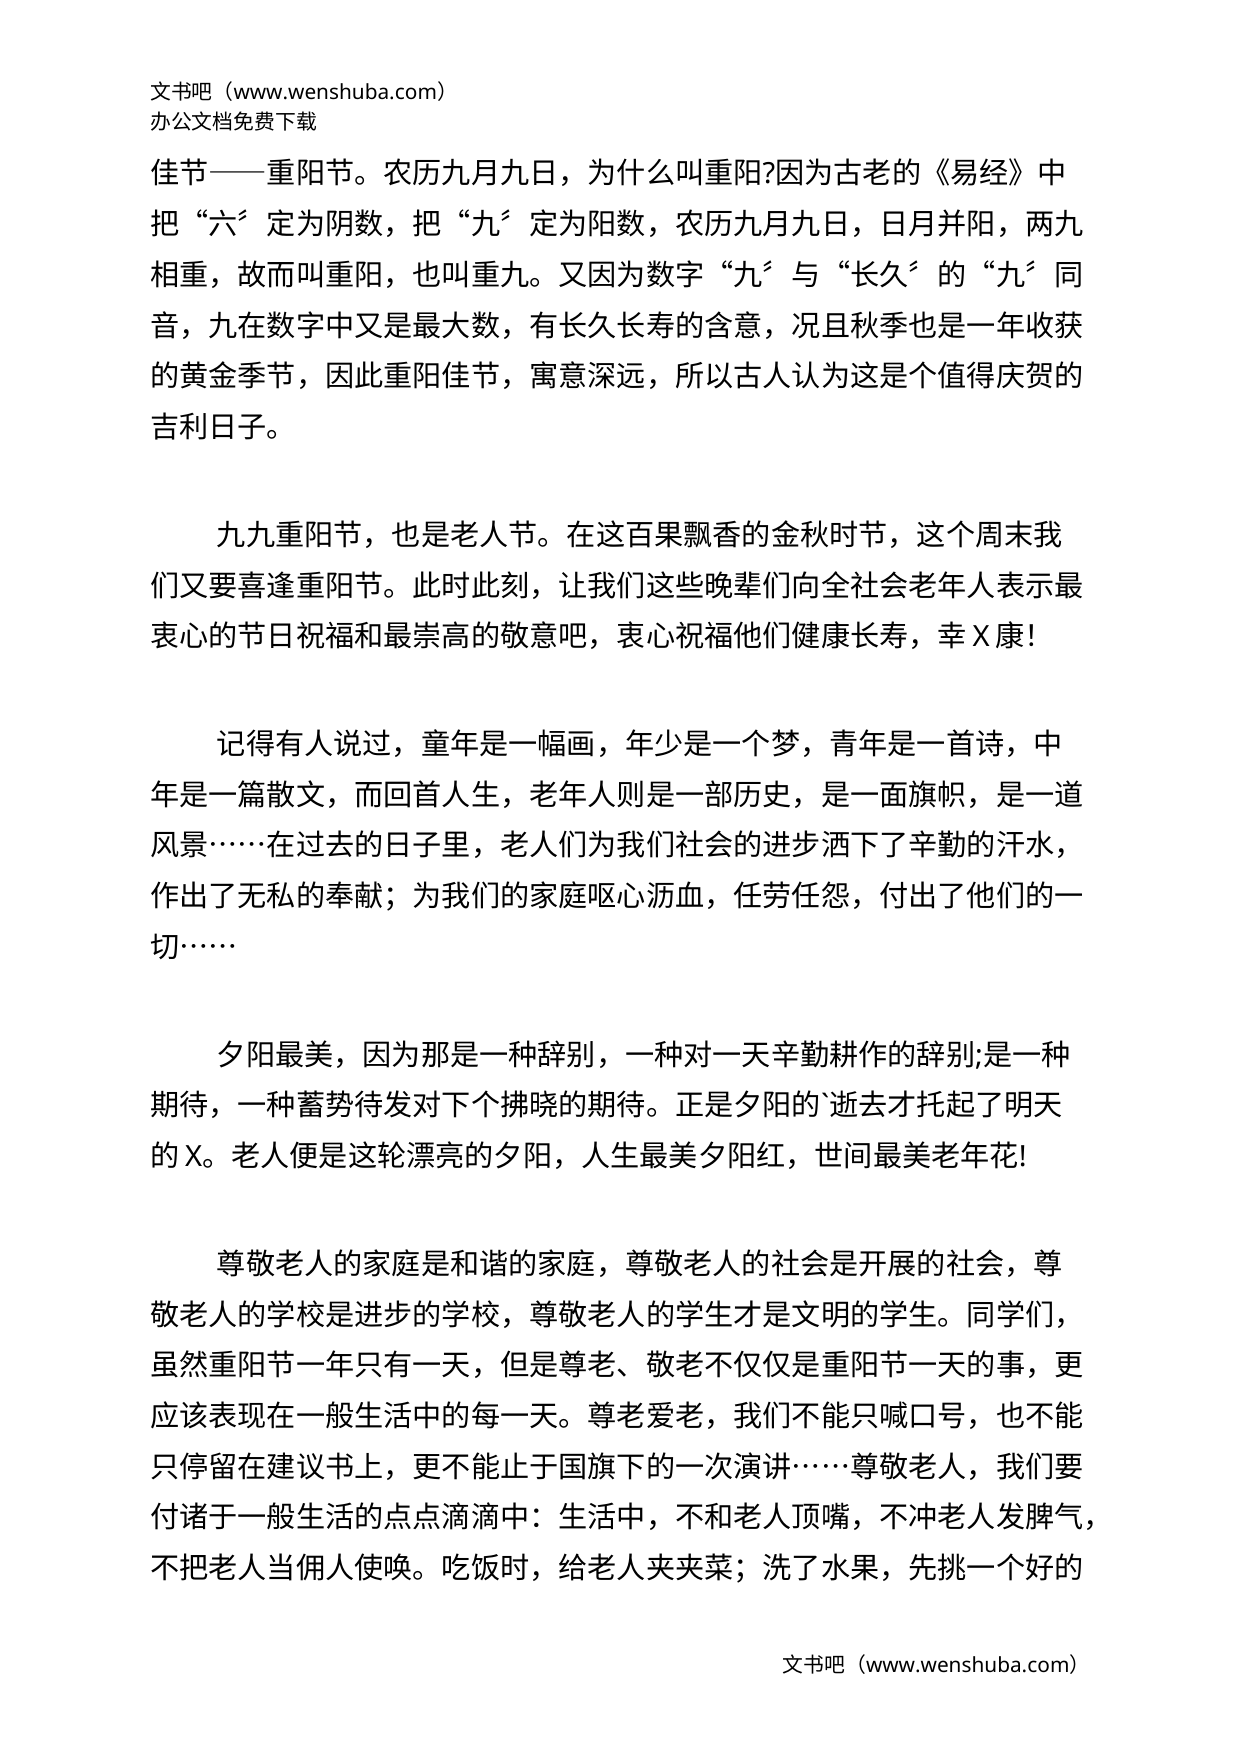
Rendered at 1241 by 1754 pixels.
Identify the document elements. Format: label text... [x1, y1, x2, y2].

text 九九重阳节，也是老人节。在这百果飘香的金秋时节，这个周末我们又要喜逢重阳节。此时此刻，让我们这些晚辈们向全社会老年人表示最衷心的节日祝福和最崇高的敬意吧，衷心祝福他们健康长寿，幸X康！ [150, 511, 1090, 655]
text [150, 1240, 1090, 1587]
text 夕阳最美，因为那是一种辞别，一种对一天辛勤耕作的辞别;是一种期待，一种蓄势待发对下个拂晓的期待。正是夕阳的`逝去才托起了明天的X。老人便是这轮漂亮的夕阳，人生最美夕阳红，世间最美老年花! [150, 1031, 1090, 1175]
text 记得有人说过，童年是一幅画，年少是一个梦，青年是一首诗，中年是一篇散文，而回首人生，老年人则是一部历史，是一面旗帜，是一道风景……在过去的日子里，老人们为我们社会的进步洒下了辛勤的汗水，作出了无私的奉献；为我们的家庭呕心沥血，任劳任怨，付出了他们的一切…… [150, 721, 1090, 966]
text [150, 150, 1090, 446]
